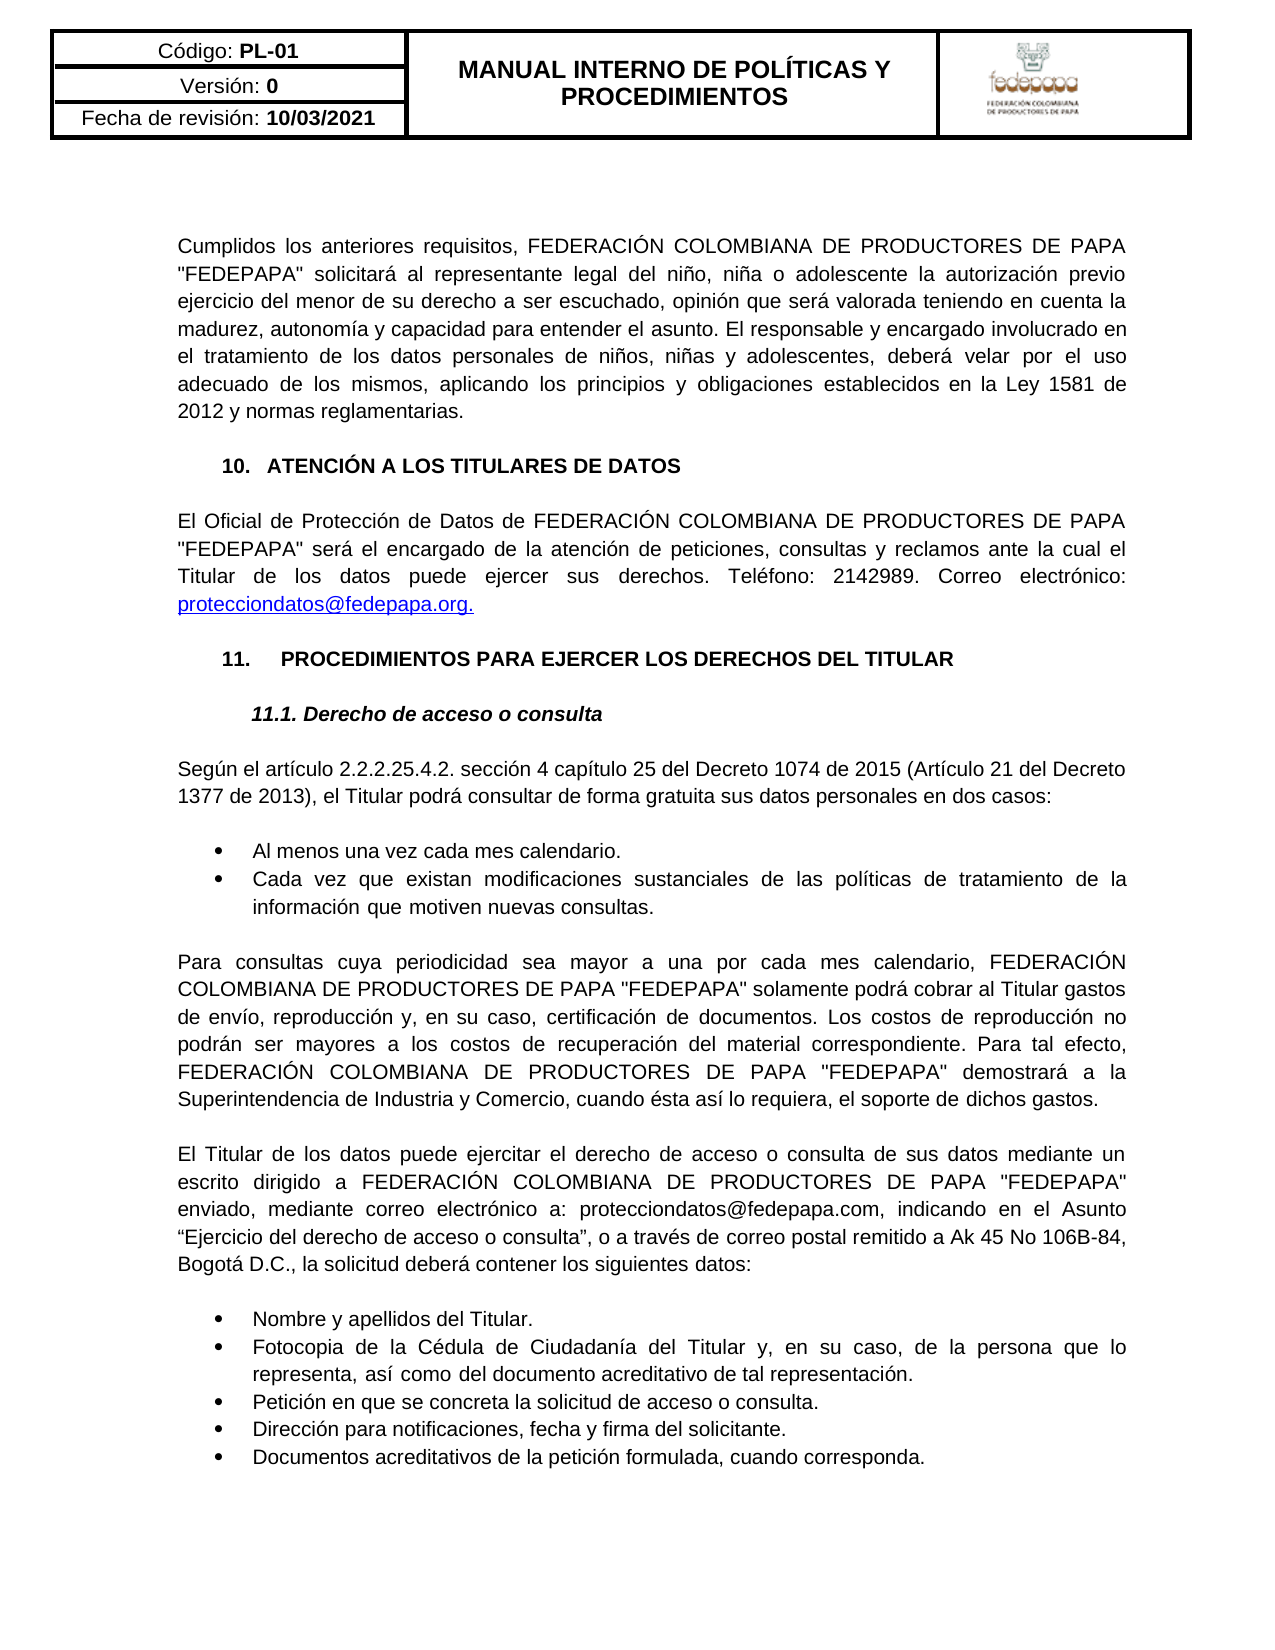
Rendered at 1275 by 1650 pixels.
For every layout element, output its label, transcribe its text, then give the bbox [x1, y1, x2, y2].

list Documentos acreditativos de la petición formulada, cuando corresponda. [215, 1445, 1127, 1469]
list Al menos una vez cada mes calendario. [215, 839, 1127, 863]
subtitle 11.1. Derecho de acceso o consulta [251, 702, 1127, 726]
text Cumplidos los anteriores requisitos, FEDERACIÓN COLOMBIANA DE PRODUCTORES DE PAPA "FEDEPAPA" solicitará al representante legal del niño, niña o adolescente la autorización previo ejercicio del menor de su derecho a ser escuchado, opinión que será valorada teniendo en cuenta la madurez, autonomía y capacidad para entender el asunto. El responsable y encargado involucrado en el tratamiento de los datos personales de niños, niñas y adolescentes, deberá velar por el uso adecuado de los mismos, aplicando los principios y obligaciones establecidos en la Ley 1581 de 2012 y normas reglamentarias. [177, 234, 1127, 423]
list Fotocopia de la Cédula de Ciudadanía del Titular y, en su caso, de la persona que lo representa, así como del documento acreditativo de tal representación. [215, 1334, 1127, 1386]
text Para consultas cuya periodicidad sea mayor a una por cada mes calendario, FEDERACIÓN COLOMBIANA DE PRODUCTORES DE PAPA "FEDEPAPA" solamente podrá cobrar al Titular gastos de envío, reproducción y, en su caso, certificación de documentos. Los costos de reproducción no podrán ser mayores a los costos de recuperación del material correspondiente. Para tal efecto, FEDERACIÓN COLOMBIANA DE PRODUCTORES DE PAPA "FEDEPAPA" demostrará a la Superintendencia de Industria y Comercio, cuando ésta así lo requiera, el soporte de dichos gastos. [177, 949, 1127, 1111]
text El Oficial de Protección de Datos de FEDERACIÓN COLOMBIANA DE PRODUCTORES DE PAPA "FEDEPAPA" será el encargado de la atención de peticiones, consultas y reclamos ante la cual el Titular de los datos puede ejercer sus derechos. Teléfono: 2142989. Correo electrónico: protecciondatos@fedepapa.org. [177, 509, 1127, 616]
subtitle ATENCIÓN A LOS TITULARES DE DATOS [222, 454, 1127, 478]
text El Titular de los datos puede ejercitar el derecho de acceso o consulta de sus datos mediante un escrito dirigido a FEDERACIÓN COLOMBIANA DE PRODUCTORES DE PAPA "FEDEPAPA" enviado, mediante correo electrónico a: protecciondatos@fedepapa.com, indicando en el Asunto “Ejercicio del derecho de acceso o consulta”, o a través de correo postal remitido a Ak 45 No 106B-84, Bogotá D.C., la solicitud deberá contener los siguientes datos: [177, 1142, 1127, 1276]
list Cada vez que existan modificaciones sustanciales de las políticas de tratamiento de la información que motiven nuevas consultas. [215, 867, 1127, 918]
list Petición en que se concreta la solicitud de acceso o consulta. [215, 1390, 1127, 1414]
text Según el artículo 2.2.2.25.4.2. sección 4 capítulo 25 del Decreto 1074 de 2015 (Artículo 21 del Decreto 1377 de 2013), el Titular podrá consultar de forma gratuita sus datos personales en dos casos: [177, 757, 1127, 808]
picture [941, 39, 1123, 118]
subtitle PROCEDIMIENTOS PARA EJERCER LOS DERECHOS DEL TITULAR [222, 647, 1127, 671]
list Nombre y apellidos del Titular. [215, 1307, 1127, 1331]
list Dirección para notificaciones, fecha y firma del solicitante. [215, 1417, 1127, 1441]
